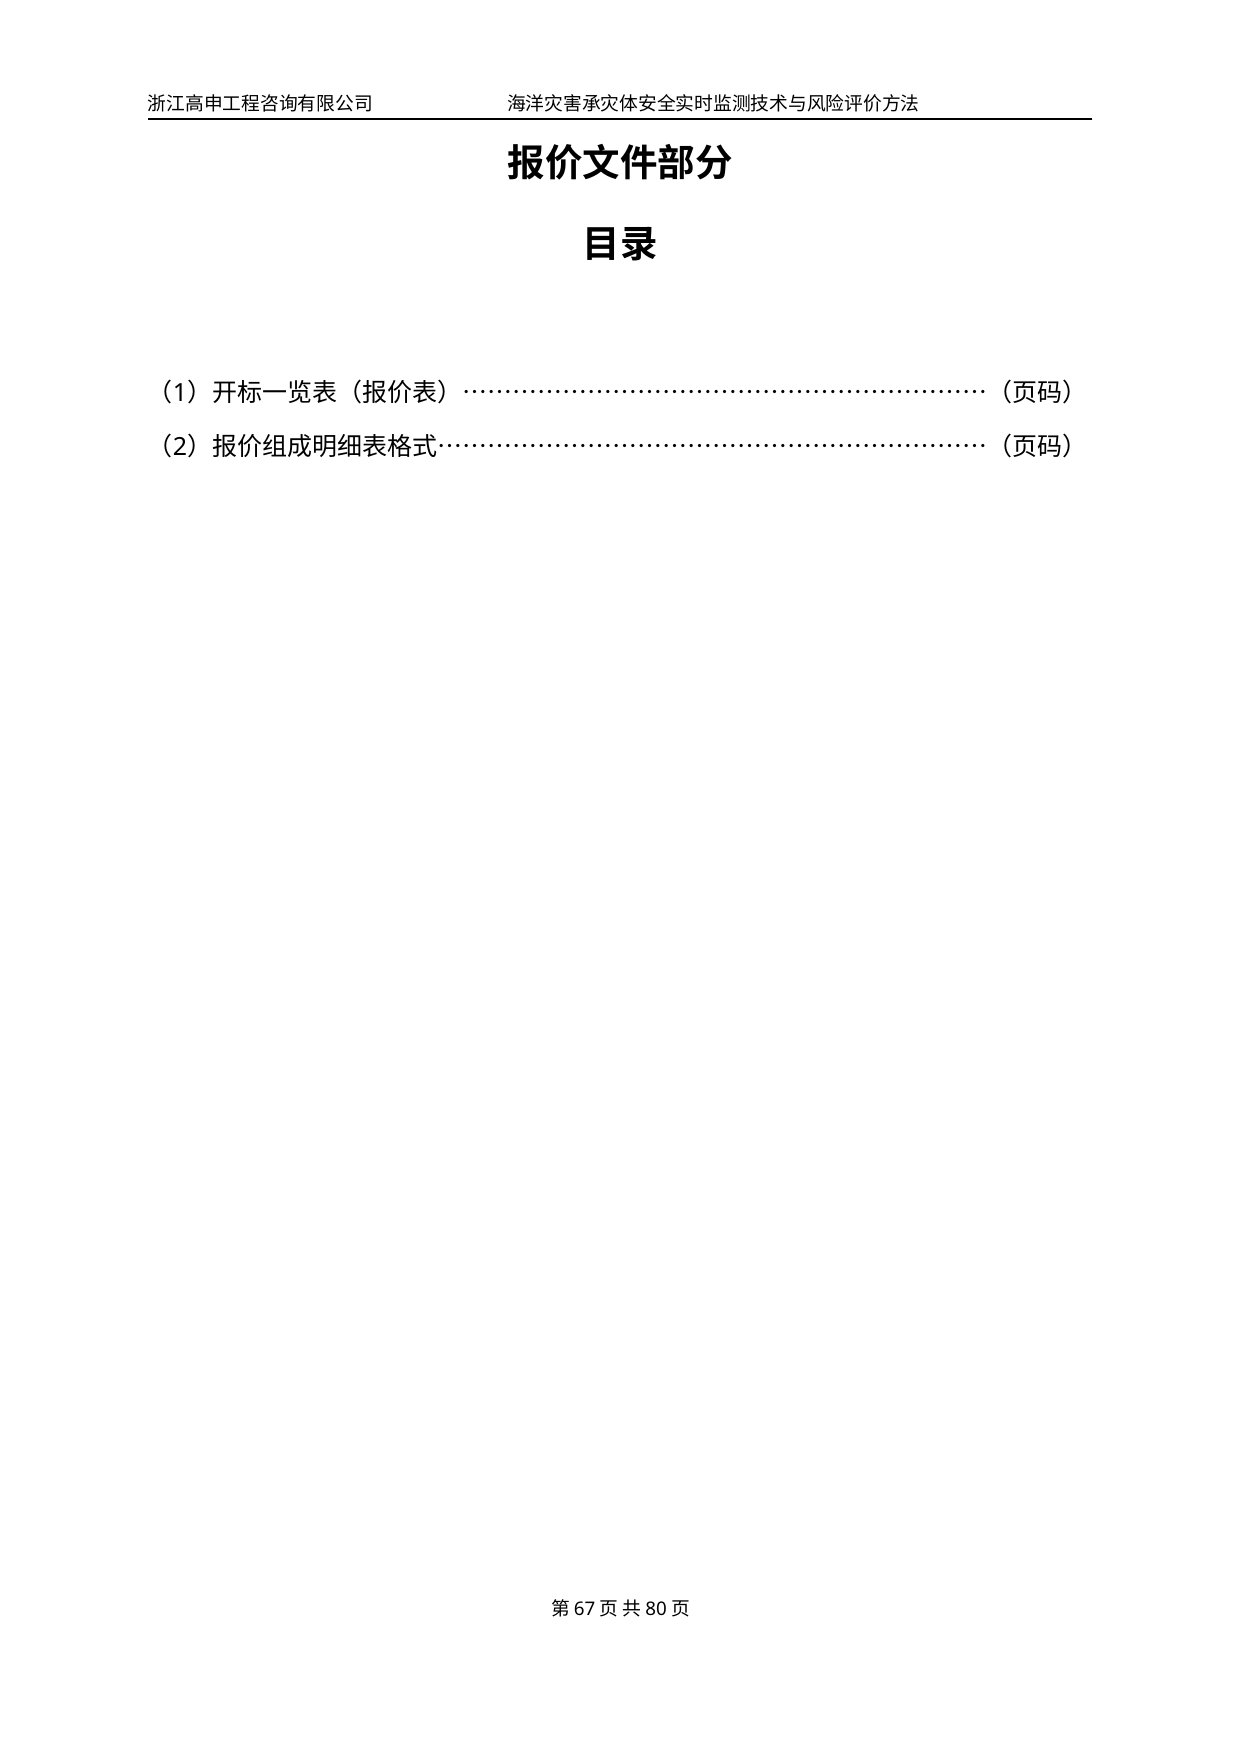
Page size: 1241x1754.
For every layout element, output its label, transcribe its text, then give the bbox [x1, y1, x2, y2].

text 目录 [148, 214, 1092, 268]
text 报价文件部分 [148, 133, 1092, 187]
text （2）报价组成明细表格式…………………………………………………………（页码） [148, 427, 1092, 463]
text （1）开标一览表（报价表）………………………………………………………（页码） [148, 372, 1092, 408]
